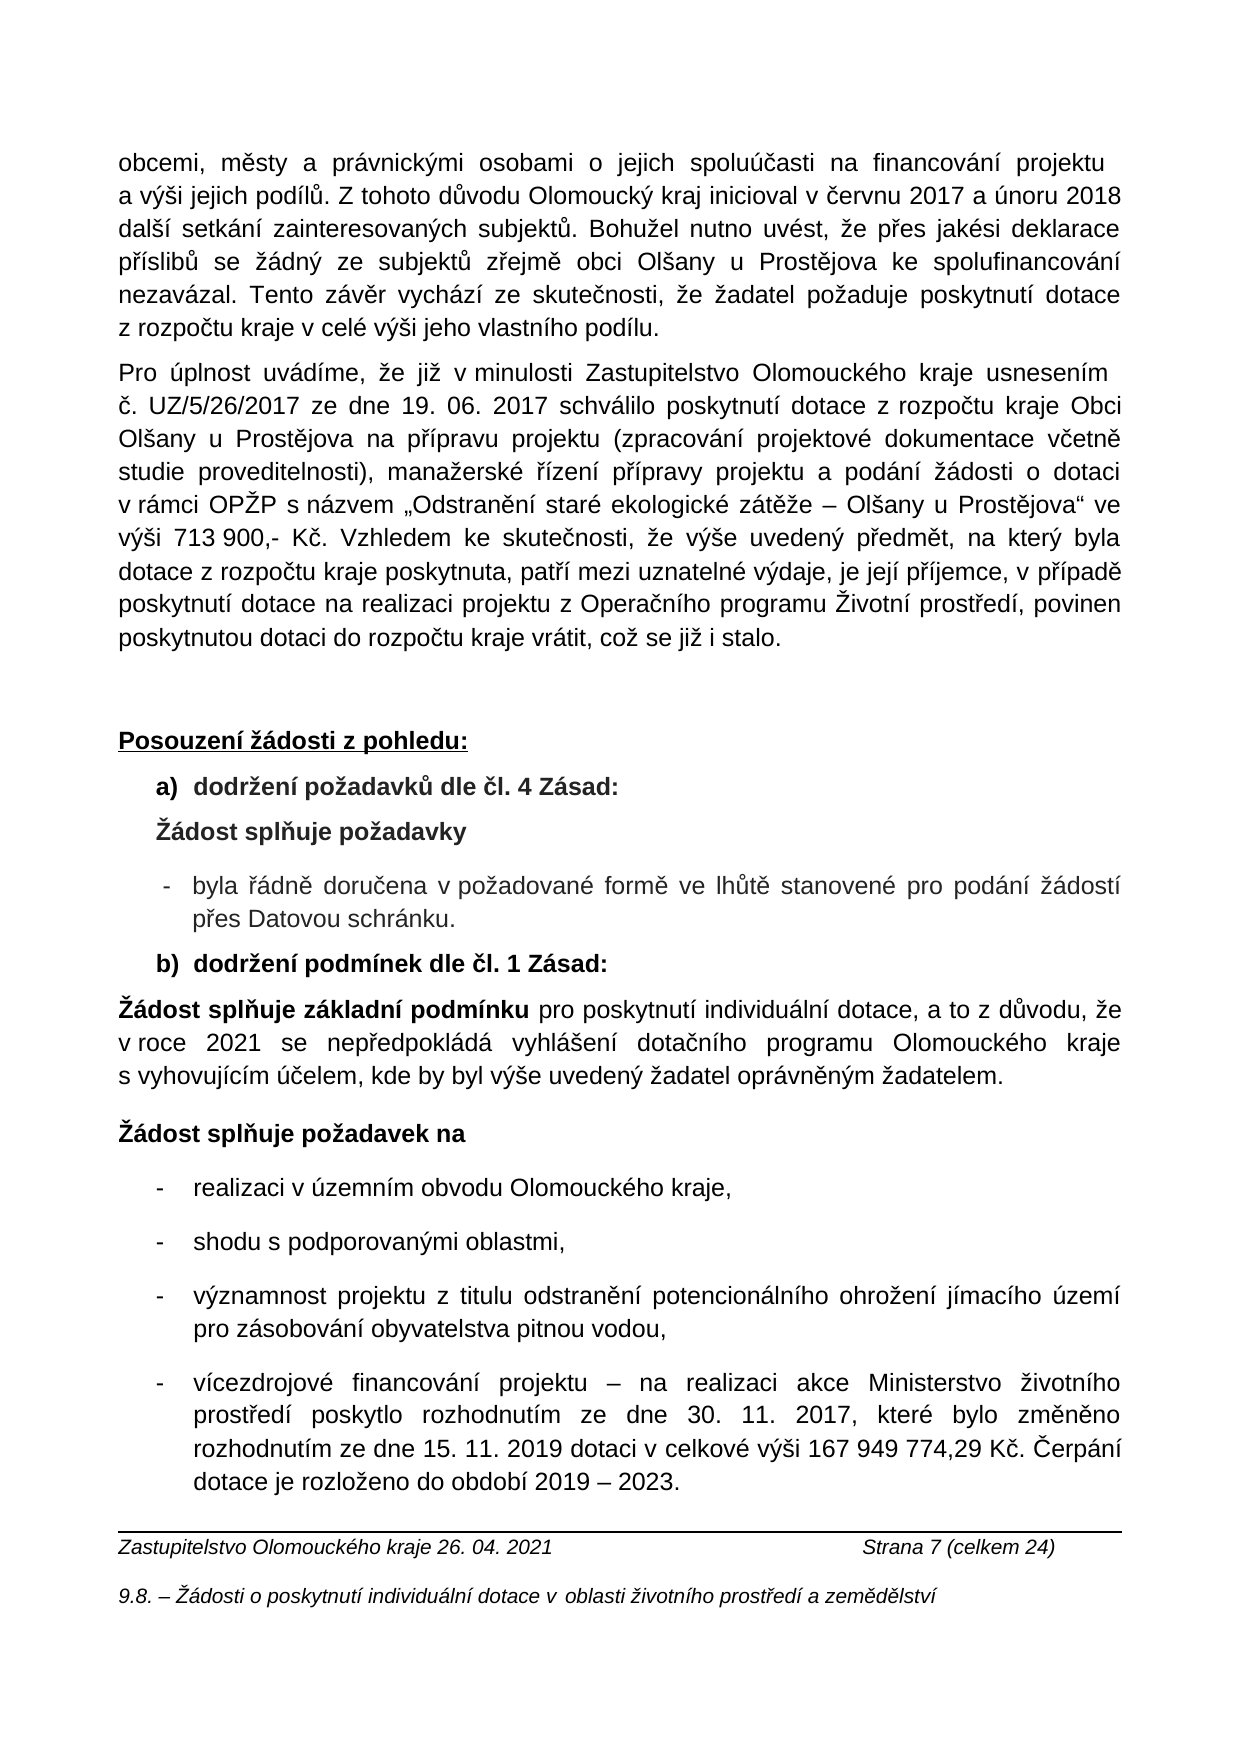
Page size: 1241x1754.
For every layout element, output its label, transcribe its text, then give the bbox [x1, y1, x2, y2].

text Pro úplnost uvádíme, že již v minulosti Zastupitelstvo Olomouckého kraje usnesením č. UZ/5/26/2017 ze dne 19. 06. 2017 schválilo poskytnutí dotace z rozpočtu kraje Obci Olšany u Prostějova na přípravu projektu (zpracování projektové dokumentace včetně studie proveditelnosti), manažerské řízení přípravy projektu a podání žádosti o dotaci v rámci OPŽP s názvem „Odstranění staré ekologické zátěže – Olšany u Prostějova“ ve výši 713 900,- Kč. Vzhledem ke skutečnosti, že výše uvedený předmět, na který byla dotace z rozpočtu kraje poskytnuta, patří mezi uznatelné výdaje, je její příjemce, v případě poskytnutí dotace na realizaci projektu z Operačního programu Životní prostředí, povinen poskytnutou dotaci do rozpočtu kraje vrátit, což se již i stalo. [118, 358, 1122, 651]
list vícezdrojové financování projektu – na realizaci akce Ministerstvo životního prostředí poskytlo rozhodnutím ze dne 30. 11. 2017, které bylo změněno rozhodnutím ze dne 15. 11. 2019 dotaci v celkové výši 167 949 774,29 Kč. Čerpání dotace je rozloženo do období 2019 – 2023. [156, 1367, 1122, 1495]
text Posouzení žádosti z pohledu: [118, 726, 1122, 755]
text Žádost splňuje požadavek na [118, 1119, 1122, 1148]
list dodržení požadavků dle čl. 4 Zásad: [156, 772, 1122, 800]
list shodu s podporovanými oblastmi, [156, 1227, 1122, 1256]
list dodržení podmínek dle čl. 1 Zásad: [156, 949, 1122, 978]
text Žádost splňuje základní podmínku pro poskytnutí individuální dotace, a to z důvodu, že v roce 2021 se nepředpokládá vyhlášení dotačního programu Olomouckého kraje s vyhovujícím účelem, kde by byl výše uvedený žadatel oprávněným žadatelem. [118, 995, 1122, 1090]
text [118, 148, 1122, 342]
list byla řádně doručena v požadované formě ve lhůtě stanovené pro podání žádostí přes Datovou schránku. [162, 871, 1122, 933]
list významnost projektu z titulu odstranění potencionálního ohrožení jímacího území pro zásobování obyvatelstva pitnou vodou, [156, 1281, 1122, 1342]
list realizaci v územním obvodu Olomouckého kraje, [156, 1173, 1122, 1202]
text Žádost splňuje požadavky [156, 817, 1122, 846]
